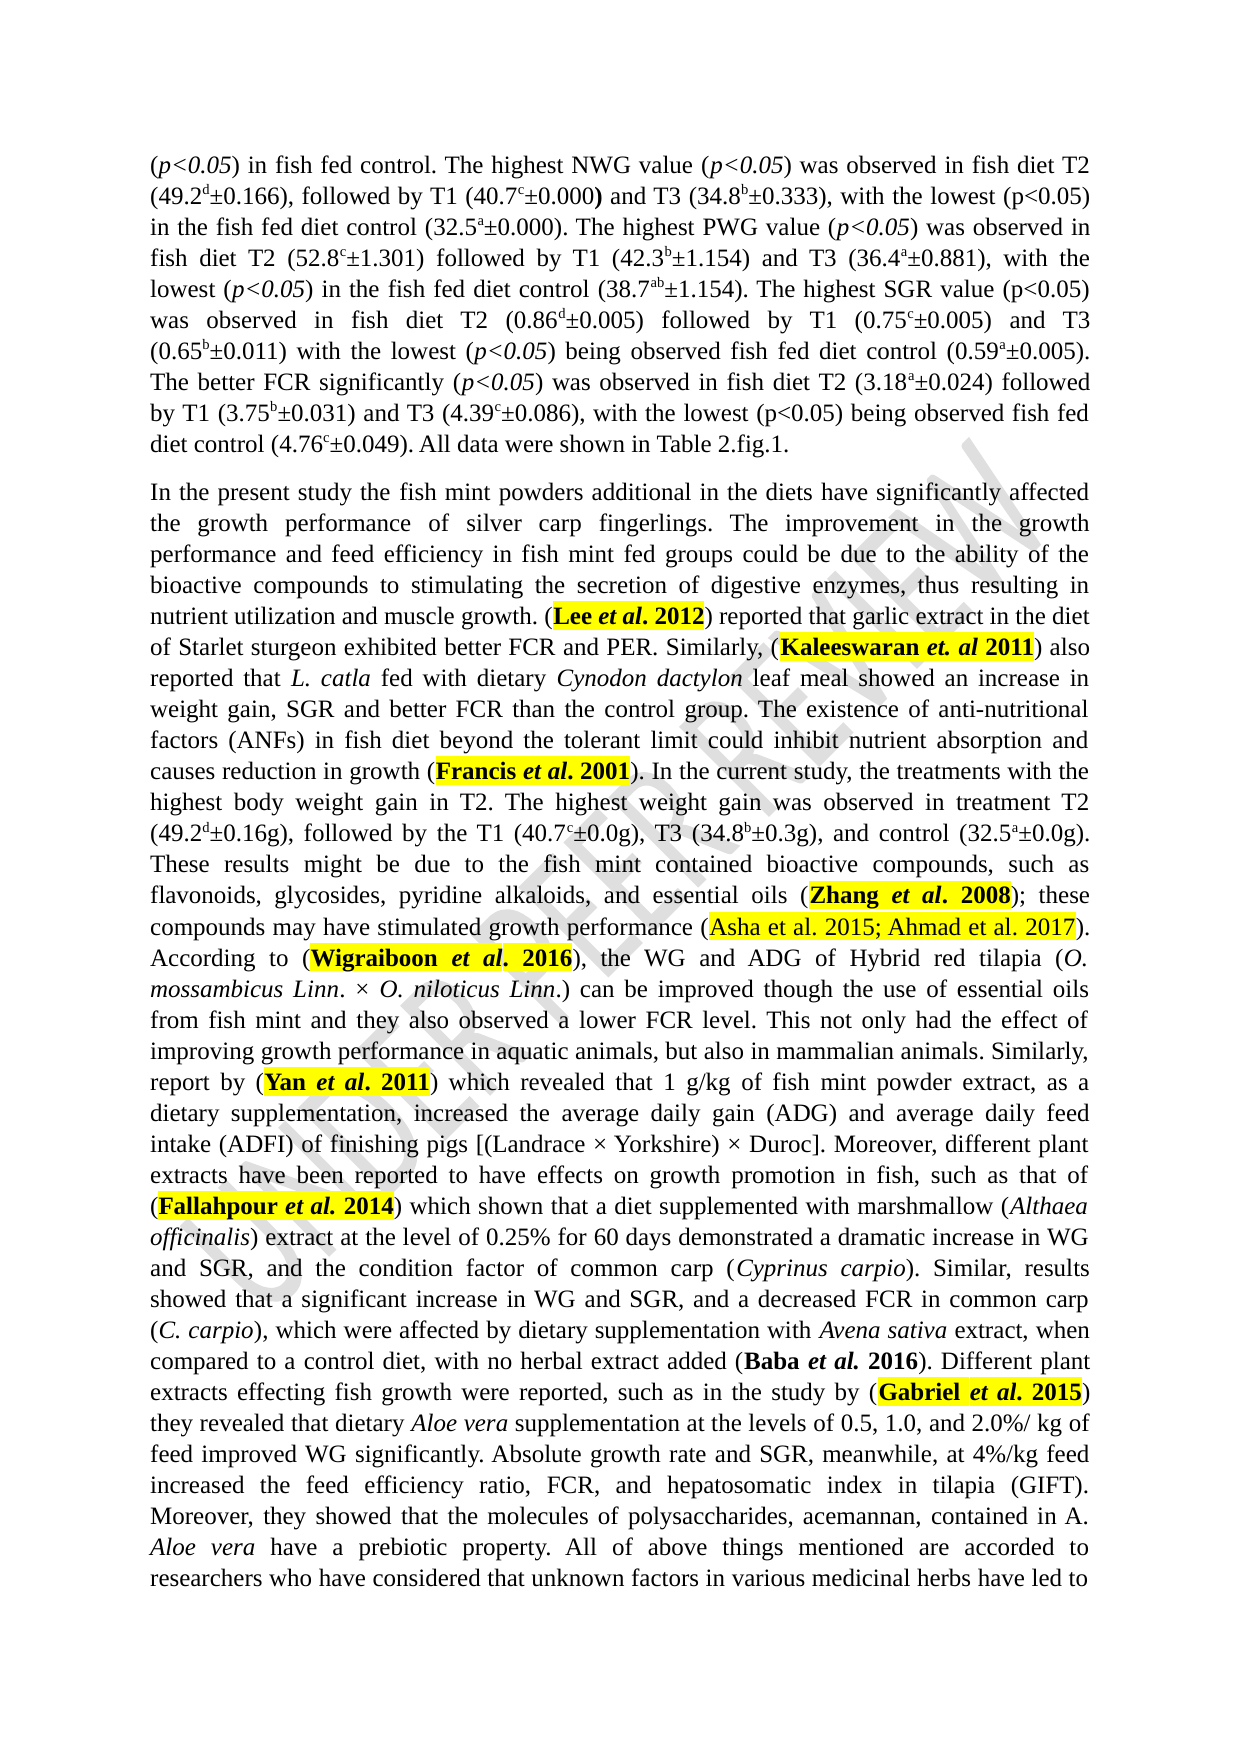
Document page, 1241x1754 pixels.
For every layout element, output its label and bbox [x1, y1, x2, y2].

text [150, 477, 1090, 1592]
text [150, 150, 1090, 458]
